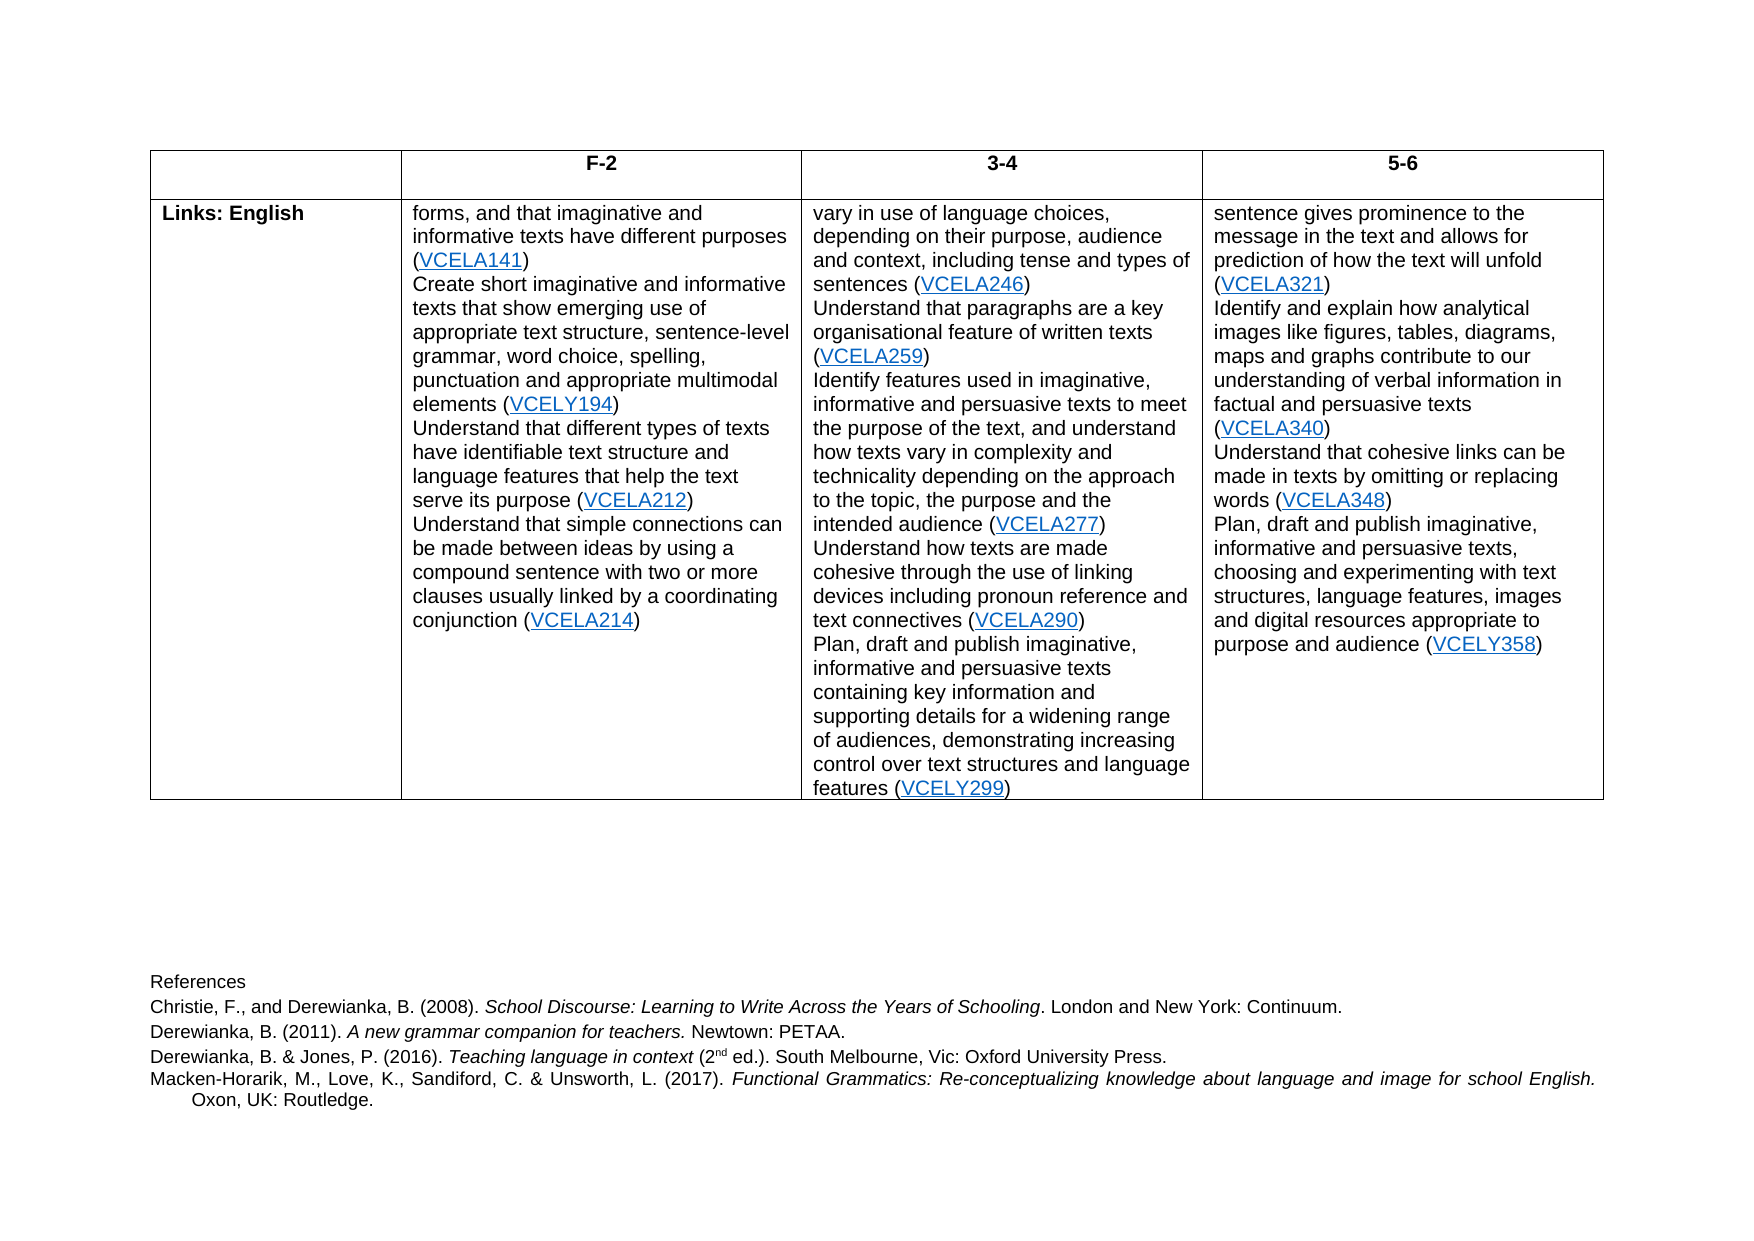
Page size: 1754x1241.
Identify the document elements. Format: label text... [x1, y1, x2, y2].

table_header F-2 [402, 151, 801, 199]
table_header [151, 151, 401, 199]
table_header 3-4 [802, 151, 1202, 199]
table_cell Victorian Curriculum Links: English [151, 200, 401, 799]
table_header 5-6 [1203, 151, 1603, 199]
